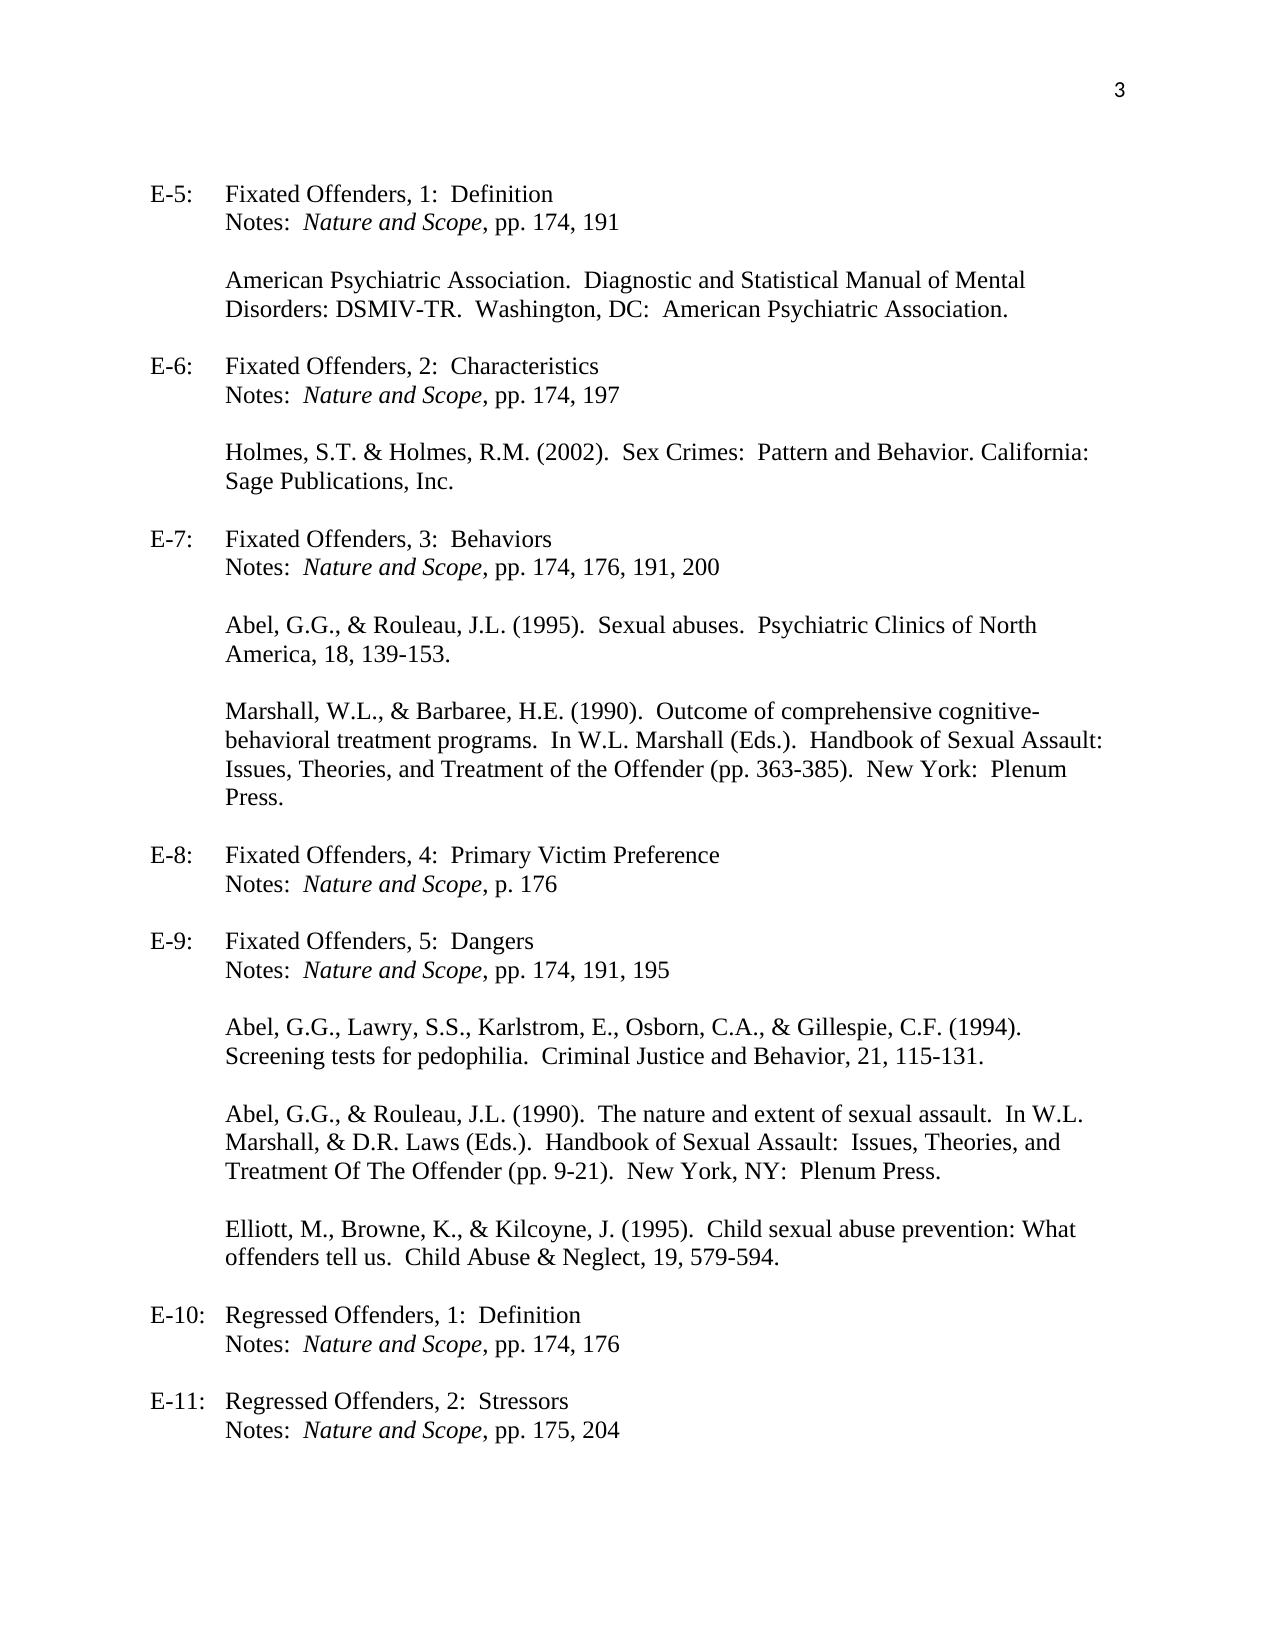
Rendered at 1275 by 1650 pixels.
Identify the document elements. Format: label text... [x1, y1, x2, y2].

text Notes: Nature and Scope, pp. 175, 204 [150, 1415, 1125, 1444]
text E-9: Fixated Offenders, 5: Dangers [150, 926, 1125, 955]
text E-8: Fixated Offenders, 4: Primary Victim Preference [150, 840, 1125, 869]
text E-10: Regressed Offenders, 1: Definition [150, 1300, 1125, 1329]
text E-7: Fixated Offenders, 3: Behaviors [150, 524, 1125, 552]
text E-5: Fixated Offenders, 1: Definition [150, 179, 1125, 207]
text Notes: Nature and Scope, pp. 174, 176 [150, 1329, 1125, 1357]
text Notes: Nature and Scope, pp. 174, 191 [150, 207, 1125, 236]
text Abel, G.G., & Rouleau, J.L. (1990). The nature and extent of sexual assault. In W.L. Marshall, & D.R. Laws (Eds.). Handbook of Sexual Assault: Issues, Theories, and Treatment Of The Offender (pp. 9-21). New York, NY: Plenum Press. [225, 1099, 1125, 1185]
text Notes: Nature and Scope, pp. 174, 191, 195 [150, 955, 1125, 984]
text E-6: Fixated Offenders, 2: Characteristics [150, 351, 1125, 380]
text American Psychiatric Association. Diagnostic and Statistical Manual of Mental Disorders: DSMIV-TR. Washington, DC: American Psychiatric Association. [225, 265, 1125, 322]
text E-11: Regressed Offenders, 2: Stressors [150, 1386, 1125, 1415]
text Abel, G.G., Lawry, S.S., Karlstrom, E., Osborn, C.A., & Gillespie, C.F. (1994). Screening tests for pedophilia. Criminal Justice and Behavior, 21, 115-131. [225, 1012, 1125, 1070]
text Holmes, S.T. & Holmes, R.M. (2002). Sex Crimes: Pattern and Behavior. California: Sage Publications, Inc. [225, 437, 1125, 495]
text Elliott, M., Browne, K., & Kilcoyne, J. (1995). Child sexual abuse prevention: What offenders tell us. Child Abuse & Neglect, 19, 579-594. [225, 1214, 1125, 1271]
text Marshall, W.L., & Barbaree, H.E. (1990). Outcome of comprehensive cognitive-behavioral treatment programs. In W.L. Marshall (Eds.). Handbook of Sexual Assault: Issues, Theories, and Treatment of the Offender (pp. 363-385). New York: Plenum Press. [225, 696, 1125, 811]
text Notes: Nature and Scope, pp. 174, 197 [150, 380, 1125, 409]
text Notes: Nature and Scope, pp. 174, 176, 191, 200 [150, 552, 1125, 581]
text Abel, G.G., & Rouleau, J.L. (1995). Sexual abuses. Psychiatric Clinics of North America, 18, 139-153. [225, 610, 1125, 667]
text Notes: Nature and Scope, p. 176 [150, 869, 1125, 897]
